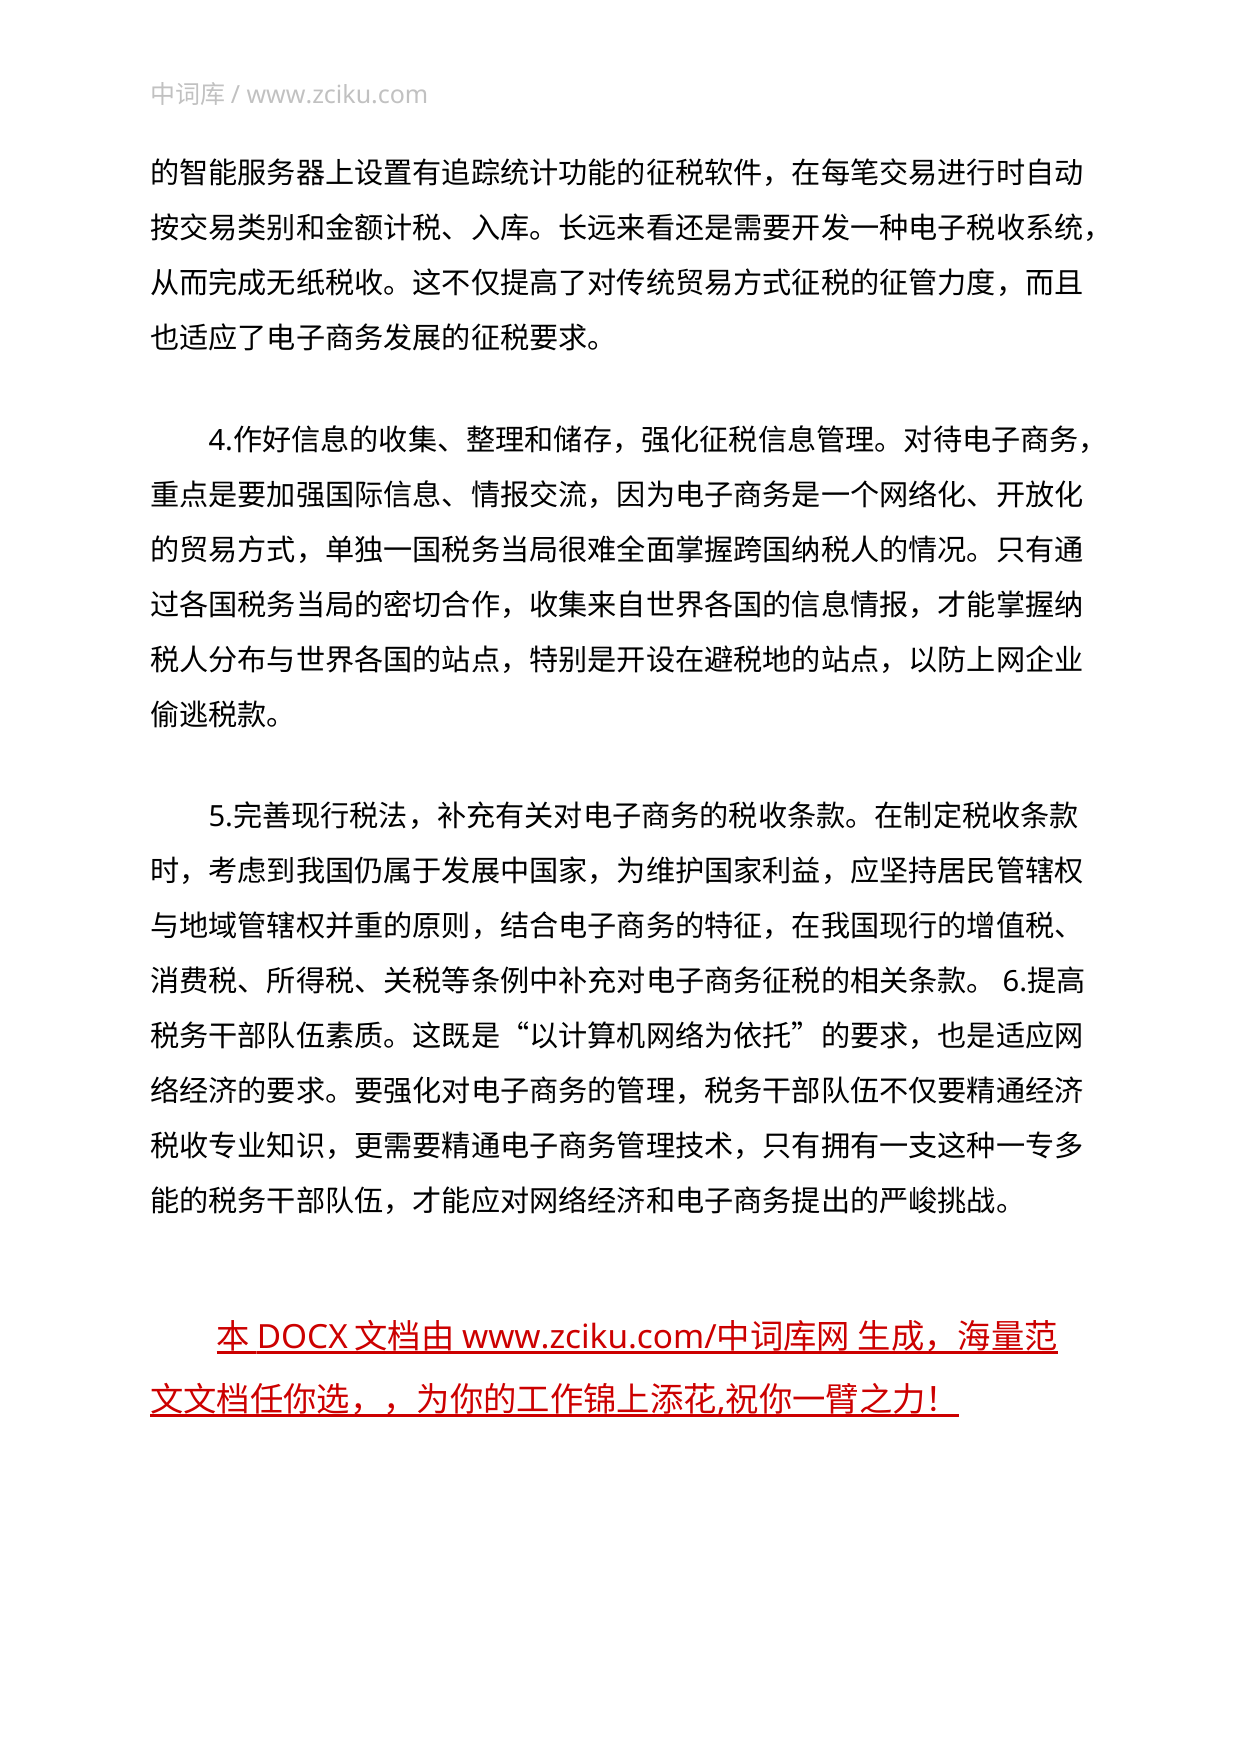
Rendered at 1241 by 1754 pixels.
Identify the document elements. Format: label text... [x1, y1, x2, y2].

text 4.作好信息的收集、整理和储存，强化征税信息管理。对待电子商务，重点是要加强国际信息、情报交流，因为电子商务是一个网络化、开放化的贸易方式，单独一国税务当局很难全面掌握跨国纳税人的情况。只有通过各国税务当局的密切合作，收集来自世界各国的信息情报，才能掌握纳税人分布与世界各国的站点，特别是开设在避税地的站点，以防上网企业偷逃税款。 [150, 416, 1090, 733]
text 本DOCX文档由 www.zciku.com/中词库网 生成，海量范文文档任你选，，为你的工作锦上添花,祝你一臂之力！ [150, 1310, 1090, 1422]
text 5.完善现行税法，补充有关对电子商务的税收条款。在制定税收条款时，考虑到我国仍属于发展中国家，为维护国家利益，应坚持居民管辖权与地域管辖权并重的原则，结合电子商务的特征，在我国现行的增值税、消费税、所得税、关税等条例中补充对电子商务征税的相关条款。 6.提高税务干部队伍素质。这既是“以计算机网络为依托”的要求，也是适应网络经济的要求。要强化对电子商务的管理，税务干部队伍不仅要精通经济税收专业知识，更需要精通电子商务管理技术，只有拥有一支这种一专多能的税务干部队伍，才能应对网络经济和电子商务提出的严峻挑战。 [150, 793, 1090, 1219]
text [150, 150, 1090, 357]
